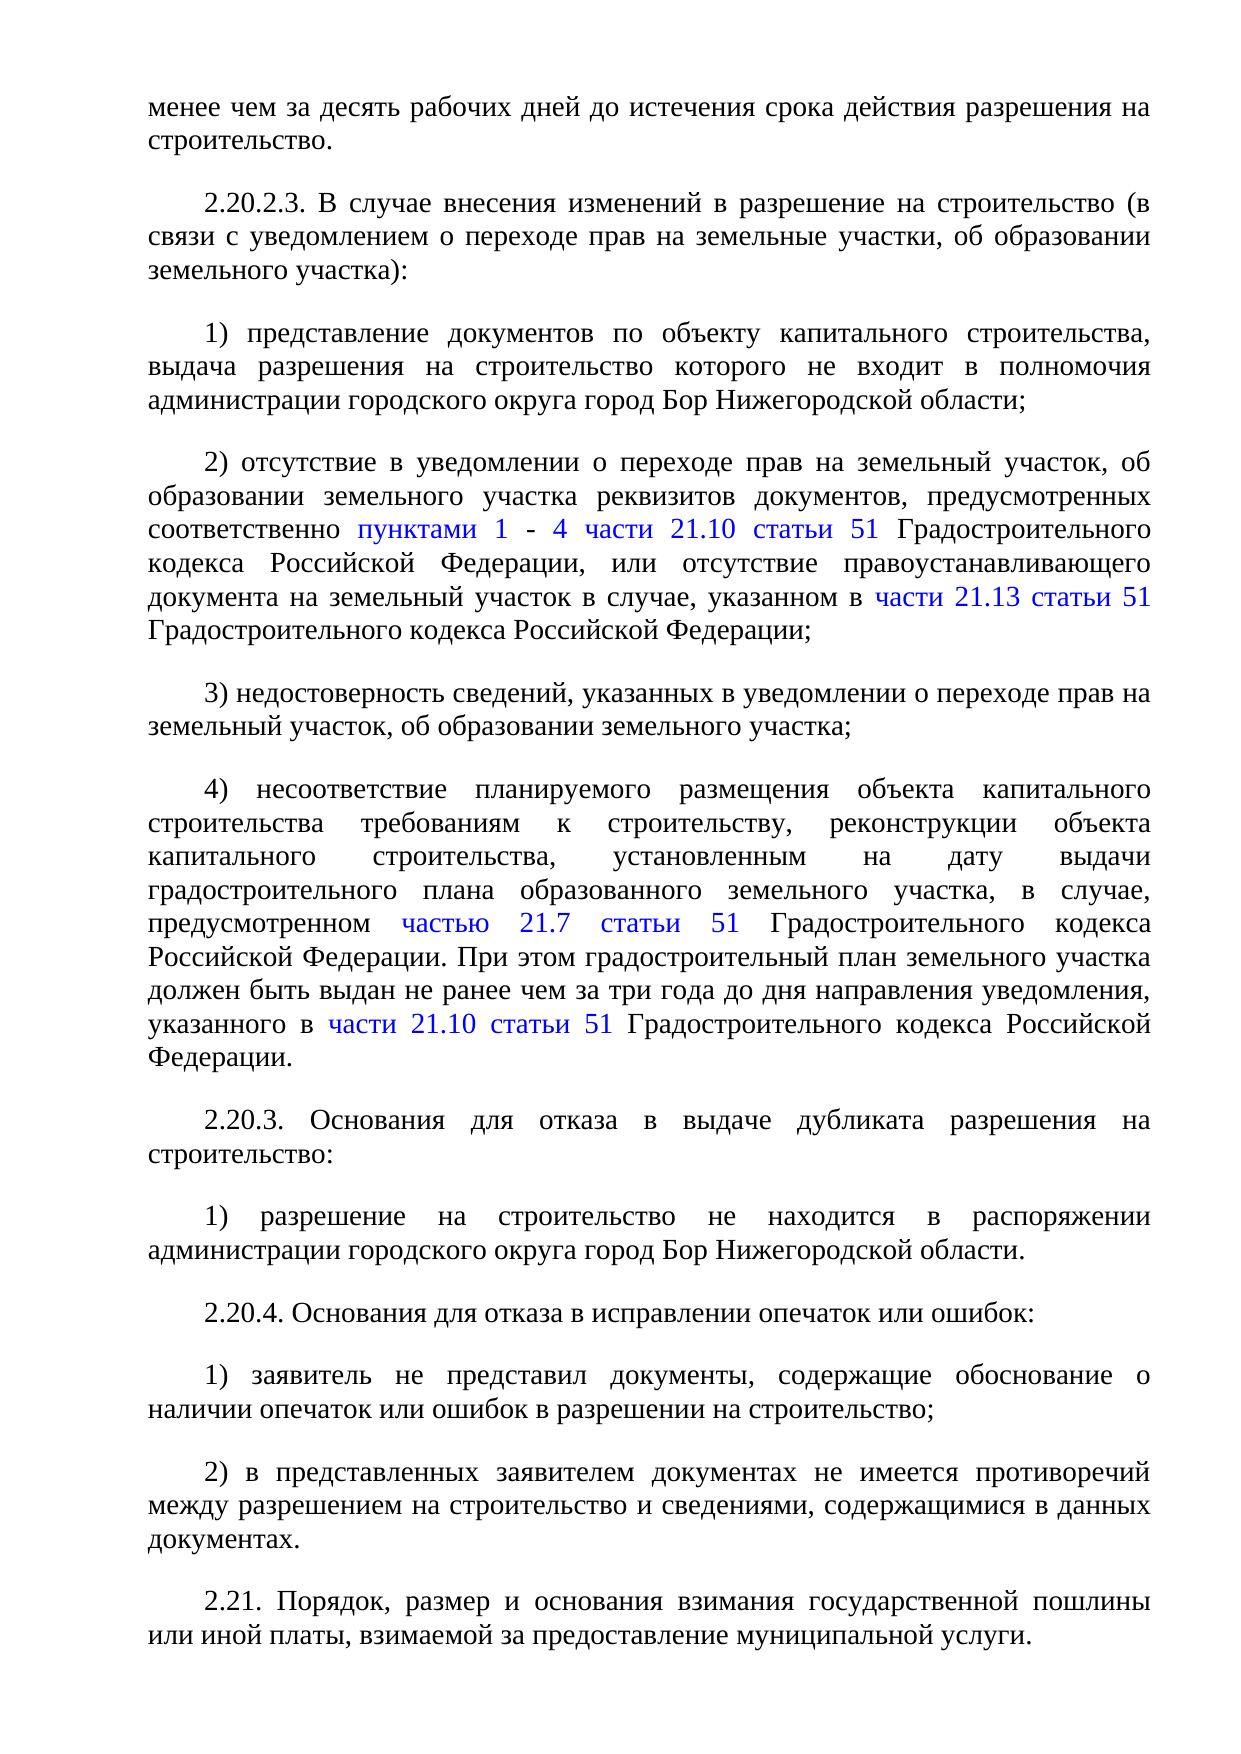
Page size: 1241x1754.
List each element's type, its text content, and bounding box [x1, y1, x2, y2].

text 2.21. Порядок, размер и основания взимания государственной пошлины или иной платы, взимаемой за предоставление муниципальной услуги. [148, 1583, 1152, 1651]
text 2.20.2.3. В случае внесения изменений в разрешение на строительство (в связи с уведомлением о переходе прав на земельные участки, об образовании земельного участка): [148, 185, 1152, 286]
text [148, 89, 1152, 156]
text 4) несоответствие планируемого размещения объекта капитального строительства требованиям к строительству, реконструкции объекта капитального строительства, установленным на дату выдачи градостроительного плана образованного земельного участка, в случае, предусмотренном частью 21.7 статьи 51 Градостроительного кодекса Российской Федерации. При этом градостроительный план земельного участка должен быть выдан не ранее чем за три года до дня направления уведомления, указанного в части 21.10 статьи 51 Градостроительного кодекса Российской Федерации. [148, 771, 1152, 1073]
text 1) разрешение на строительство не находится в распоряжении администрации городского округа город Бор Нижегородской области. [148, 1198, 1152, 1266]
text 1) заявитель не представил документы, содержащие обоснование о наличии опечаток или ошибок в разрешении на строительство; [148, 1357, 1152, 1424]
text 2) в представленных заявителем документах не имеется противоречий между разрешением на строительство и сведениями, содержащимися в данных документах. [148, 1454, 1152, 1554]
text 2.20.4. Основания для отказа в исправлении опечаток или ошибок: [148, 1295, 1152, 1328]
text 2) отсутствие в уведомлении о переходе прав на земельный участок, об образовании земельного участка реквизитов документов, предусмотренных соответственно пунктами 1 - 4 части 21.10 статьи 51 Градостроительного кодекса Российской Федерации, или отсутствие правоустанавливающего документа на земельный участок в случае, указанном в части 21.13 статьи 51 Градостроительного кодекса Российской Федерации; [148, 444, 1152, 646]
text 2.20.3. Основания для отказа в выдаче дубликата разрешения на строительство: [148, 1102, 1152, 1169]
text 3) недостоверность сведений, указанных в уведомлении о переходе прав на земельный участок, об образовании земельного участка; [148, 675, 1152, 742]
